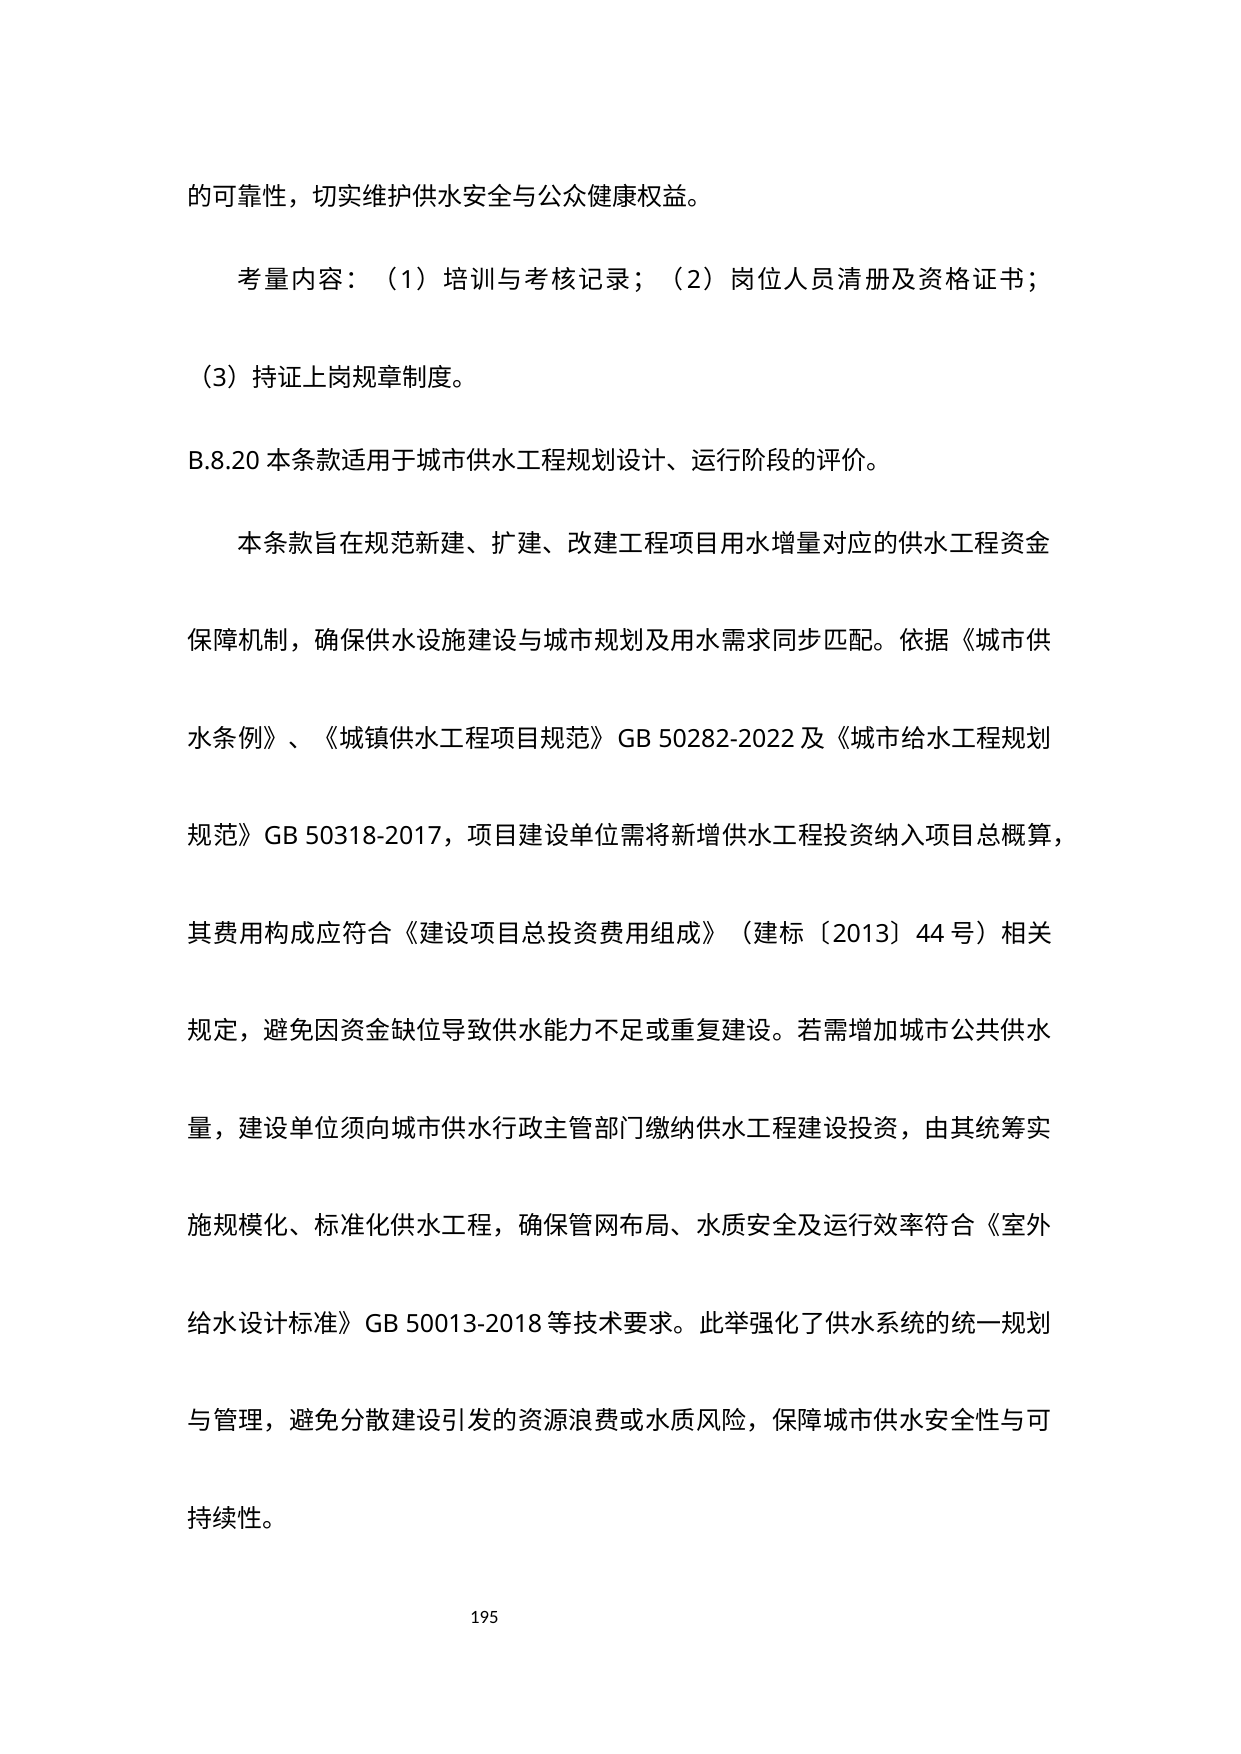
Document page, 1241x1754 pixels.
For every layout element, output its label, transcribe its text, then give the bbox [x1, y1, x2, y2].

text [187, 162, 1053, 227]
text B.8.20 本条款适用于城市供水工程规划设计、运行阶段的评价。 [187, 426, 1053, 491]
list 考量内容：（1）培训与考核记录；（2）岗位人员清册及资格证书；（3）持证上岗规章制度。 [187, 245, 1053, 408]
text 本条款旨在规范新建、扩建、改建工程项目用水增量对应的供水工程资金保障机制，确保供水设施建设与城市规划及用水需求同步匹配。依据《城市供水条例》、《城镇供水工程项目规范》GB 50282-2022及《城市给水工程规划规范》GB 50318-2017，项目建设单位需将新增供水工程投资纳入项目总概算，其费用构成应符合《建设项目总投资费用组成》（建标〔2013〕44号）相关规定，避免因资金缺位导致供水能力不足或重复建设。若需增加城市公共供水量，建设单位须向城市供水行政主管部门缴纳供水工程建设投资，由其统筹实施规模化、标准化供水工程，确保管网布局、水质安全及运行效率符合《室外给水设计标准》GB 50013-2018等技术要求。此举强化了供水系统的统一规划与管理，避免分散建设引发的资源浪费或水质风险，保障城市供水安全性与可持续性。 [187, 509, 1053, 1549]
